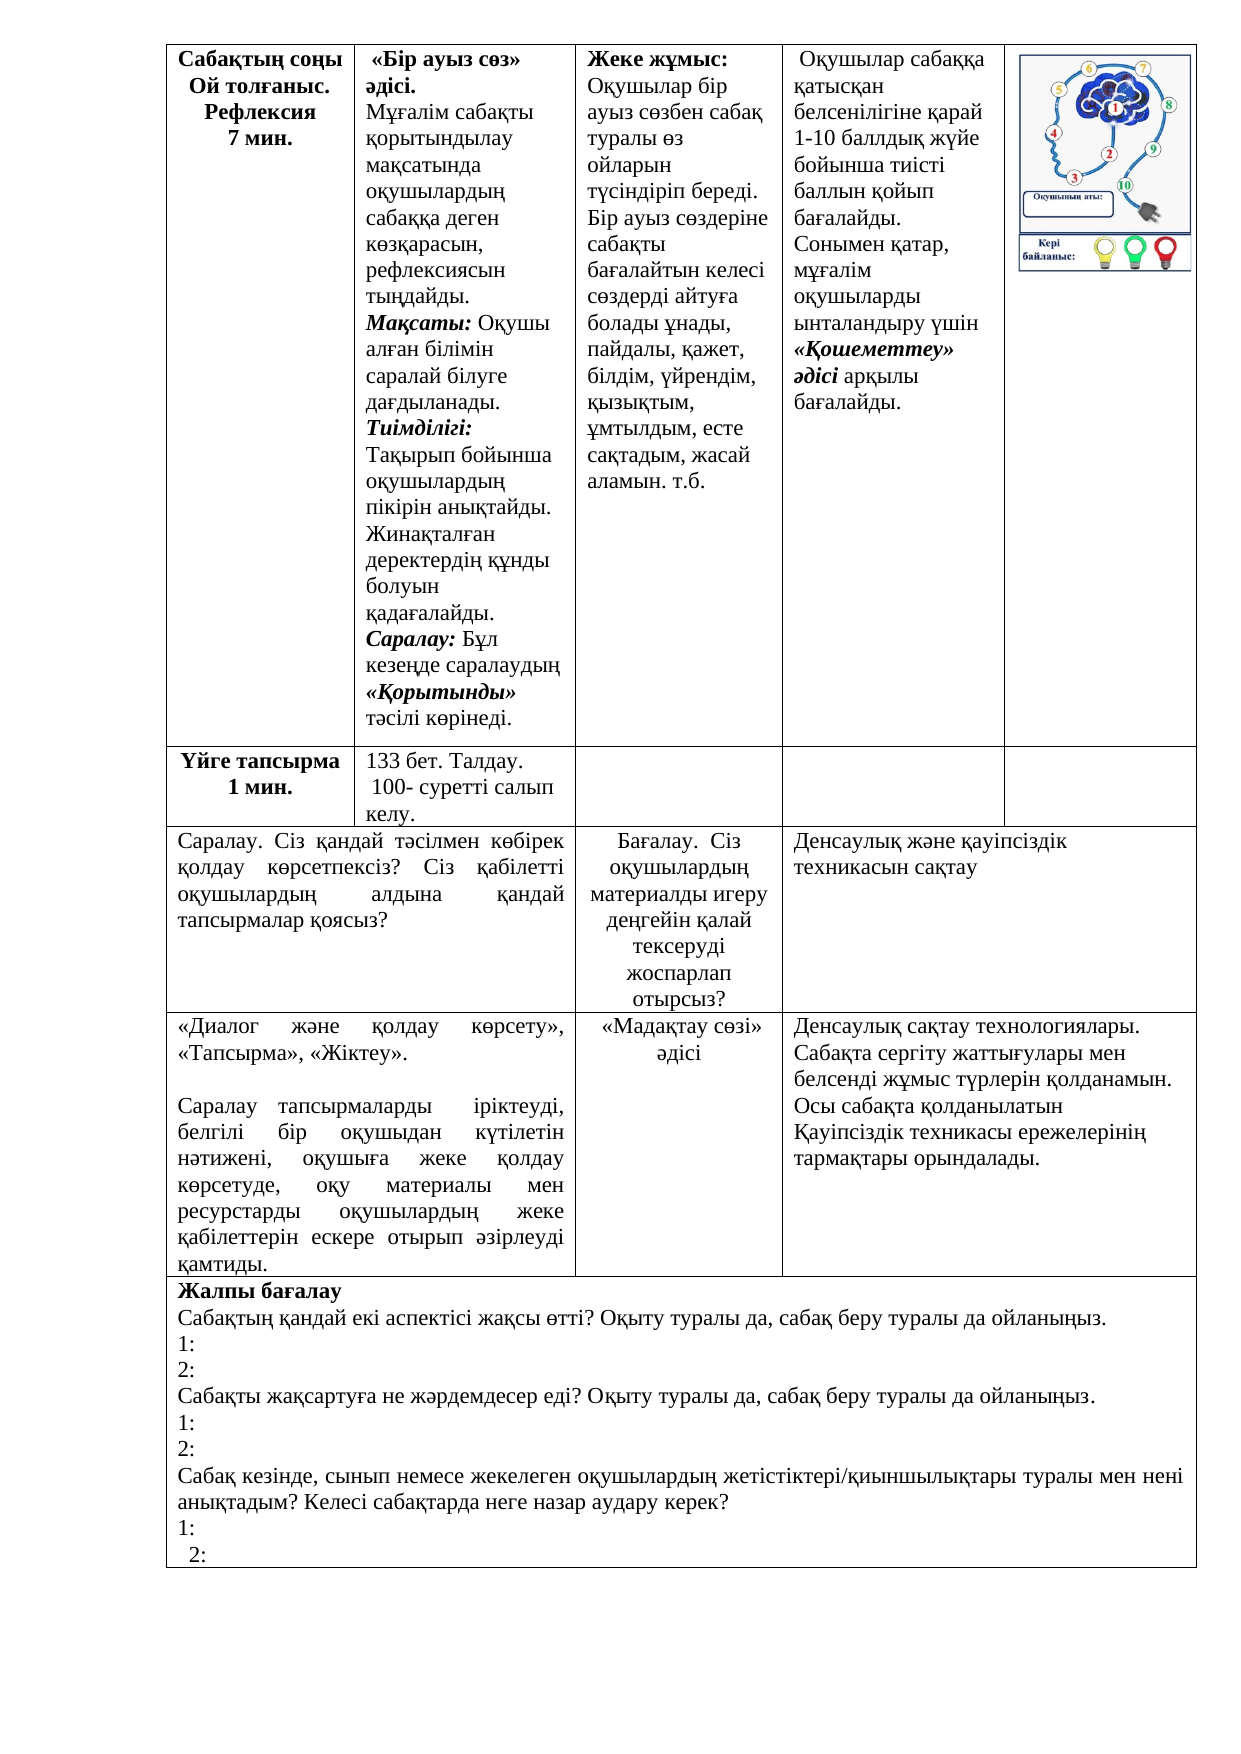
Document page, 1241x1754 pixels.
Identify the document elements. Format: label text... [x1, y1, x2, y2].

picture [1015, 45, 1192, 274]
table_cell Денсаулық сақтау технологиялары. Сабақта сергіту жаттығулары мен белсенді жұмыс түрлерін қолданамын. Осы сабақта қолданылатын Қауіпсіздік техникасы ережелерінің тармақтары орындалады. [783, 1013, 1196, 1276]
table_cell [1005, 45, 1196, 746]
table_cell Бағалау. Сіз оқушылардың материалды игеру деңгейін қалай тексеруді жоспарлап отырсыз? [576, 827, 782, 1012]
table_cell Саралау. Сіз қандай тәсілмен көбірек қолдау көрсетпексіз? Сіз қабілетті оқушылардың алдына қандай тапсырмалар қоясыз? [167, 827, 575, 1012]
table_cell Үйге тапсырма 1 мин. [167, 747, 354, 826]
table_cell «Бір ауыз сөз» әдісі. Мұғалім сабақты қорытындылау мақсатында оқушылардың сабаққа деген көзқарасын, рефлексиясын тыңдайды. Мақсаты: Оқушы алған білімін саралай білуге дағдыланады. Тиімділігі: Тақырып бойынша оқушылардың пікірін анықтайды. Жинақталған деректердің құнды болуын қадағалайды. Саралау: Бұл кезеңде саралаудың «Қорытынды» тәсілі көрінеді. [355, 45, 575, 746]
table_cell Оқушылар сабаққа қатысқан белсенілігіне қарай 1-10 баллдық жүйе бойынша тиісті баллын қойып бағалайды. Сонымен қатар, мұғалім оқушыларды ынталандыру үшін «Қошеметтеу» әдісі арқылы бағалайды. [783, 45, 1004, 746]
table_cell «Диалог және қолдау көрсету», «Тапсырма», «Жіктеу». Саралау тапсырмаларды іріктеуді, белгілі бір оқушыдан күтілетін нәтижені, оқушыға жеке қолдау көрсетуде, оқу материалы мен ресурстарды оқушылардың жеке қабілеттерін ескере отырып әзірлеуді қамтиды. [167, 1013, 575, 1276]
table_cell «Мадақтау сөзі» әдісі [576, 1013, 782, 1276]
table_cell Жеке жұмыс: Оқушылар бір ауыз сөзбен сабақ туралы өз ойларын түсіндіріп береді. Бір ауыз сөздеріне сабақты бағалайтын келесі сөздерді айтуға болады ұнады, пайдалы, қажет, білдім, үйрендім, қызықтым, ұмтылдым, есте сақтадым, жасай аламын. т.б. [576, 45, 782, 746]
table_cell [1005, 747, 1196, 826]
table_cell Денсаулық және қауіпсіздік техникасын сақтау [783, 827, 1196, 1012]
table_cell [576, 747, 782, 826]
table_cell [783, 747, 1004, 826]
table_cell Сабақтың соңы Ой толғаныс. Рефлексия 7 мин. [167, 45, 354, 746]
table_cell 133 бет. Талдау. 100- суретті салып келу. [355, 747, 575, 826]
table_cell Жалпы бағалау Сабақтың қандай екі аспектісі жақсы өтті? Оқыту туралы да, сабақ беру туралы да ойланыңыз. 1: 2: Сабақты жақсартуға не жәрдемдесер еді? Оқыту туралы да, сабақ беру туралы да ойланыңыз. 1: 2: Сабақ кезінде, сынып немесе жекелеген оқушылардың жетістіктері/қиыншылықтары туралы мен нені анықтадым? Келесі сабақтарда неге назар аудару керек? 1: 2: [167, 1277, 1196, 1567]
